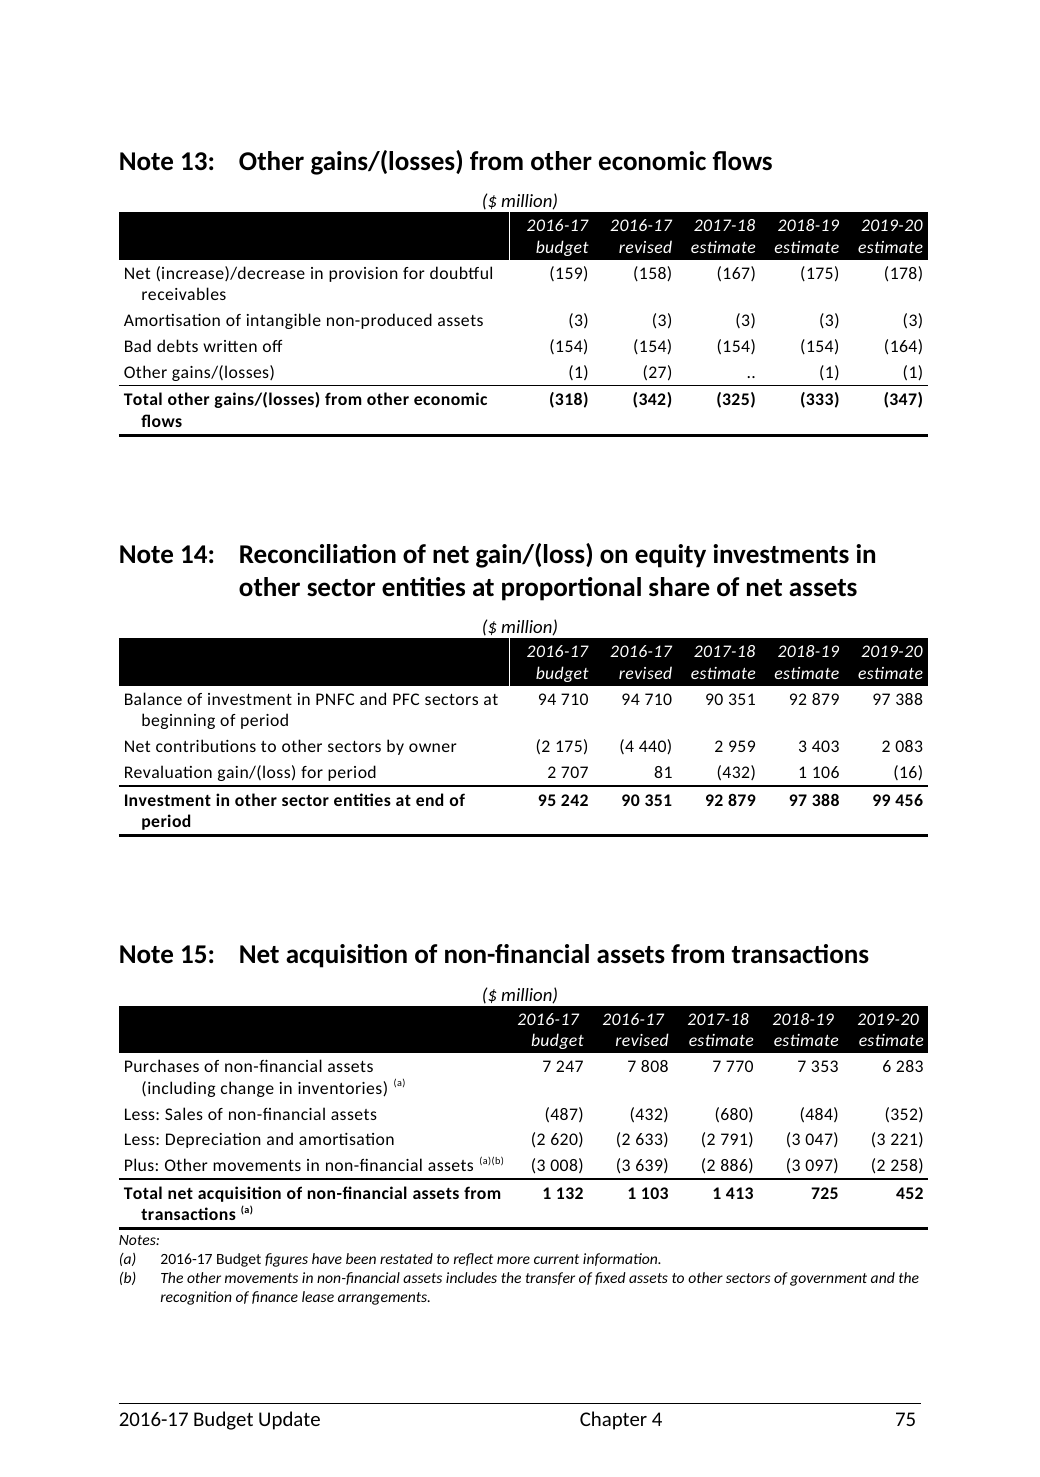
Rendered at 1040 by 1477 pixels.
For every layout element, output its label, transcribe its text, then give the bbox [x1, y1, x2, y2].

text ($ million) [119, 189, 921, 212]
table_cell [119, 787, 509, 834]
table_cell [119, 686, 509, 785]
subtitle Note 15: Net acquisition of non-financial assets from transactions [119, 937, 921, 970]
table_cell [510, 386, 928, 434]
text ($ million) [119, 615, 921, 638]
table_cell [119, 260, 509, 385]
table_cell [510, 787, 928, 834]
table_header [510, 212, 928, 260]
text (b) The other movements in non-financial assets includes the transfer of fixed assets to other sectors of government and the recognition of finance lease arrangements. [119, 1268, 921, 1307]
subtitle Note 14: Reconciliation of net gain/(loss) on equity investments in other sector entities at proportional share of net assets [119, 537, 921, 603]
text (a) 2016-17 Budget figures have been restated to reflect more current information. [119, 1249, 921, 1268]
text Notes: [119, 1230, 921, 1249]
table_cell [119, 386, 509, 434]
text ($ million) [119, 983, 921, 1006]
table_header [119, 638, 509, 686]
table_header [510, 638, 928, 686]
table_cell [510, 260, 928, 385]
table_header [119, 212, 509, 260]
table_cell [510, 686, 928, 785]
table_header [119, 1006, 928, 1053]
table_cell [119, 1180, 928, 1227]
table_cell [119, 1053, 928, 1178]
subtitle Note 13: Other gains/(losses) from other economic flows [119, 144, 921, 177]
